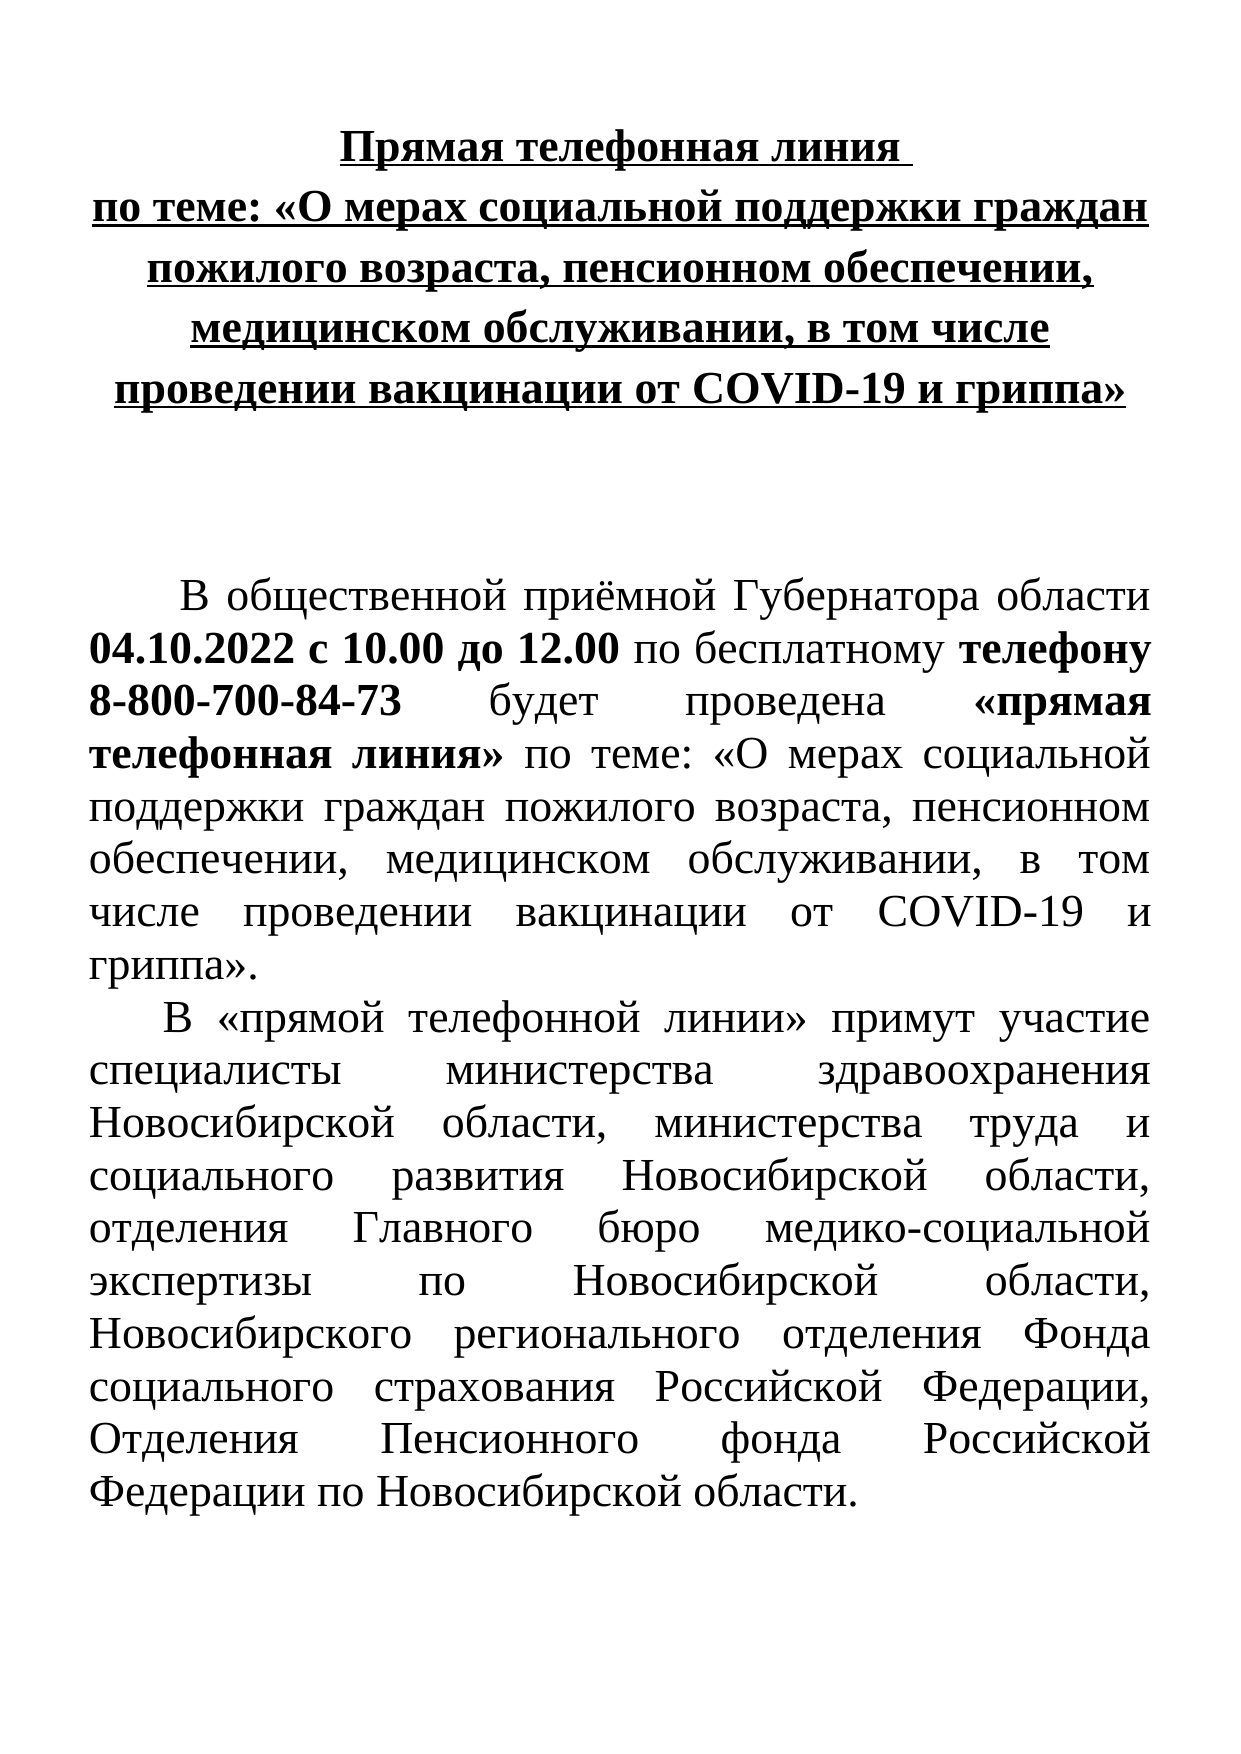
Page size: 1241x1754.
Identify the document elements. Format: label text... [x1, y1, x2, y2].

text по теме: «О мерах социальной поддержки граждан пожилого возраста, пенсионном обеспечении, медицинском обслуживании, в том числе проведении вакцинации от COVID-19 и гриппа» [89, 179, 1152, 413]
text В «прямой телефонной линии» примут участие специалисты министерства здравоохранения Новосибирской области, министерства труда и социального развития Новосибирской области, отделения Главного бюро медико-социальной экспертизы по Новосибирской области, Новосибирского регионального отделения Фонда социального страхования Российской Федерации, Отделения Пенсионного фонда Российской Федерации по Новосибирской области. [89, 989, 1152, 1516]
text Прямая телефонная линия [89, 118, 1152, 171]
text В общественной приёмной Губернатора области 04.10.2022 с 10.00 до 12.00 по бесплатному телефону 8-800-700-84-73 будет проведена «прямая телефонная линия» по теме: «О мерах социальной поддержки граждан пожилого возраста, пенсионном обеспечении, медицинском обслуживании, в том числе проведении вакцинации от COVID-19 и гриппа». [89, 567, 1152, 989]
